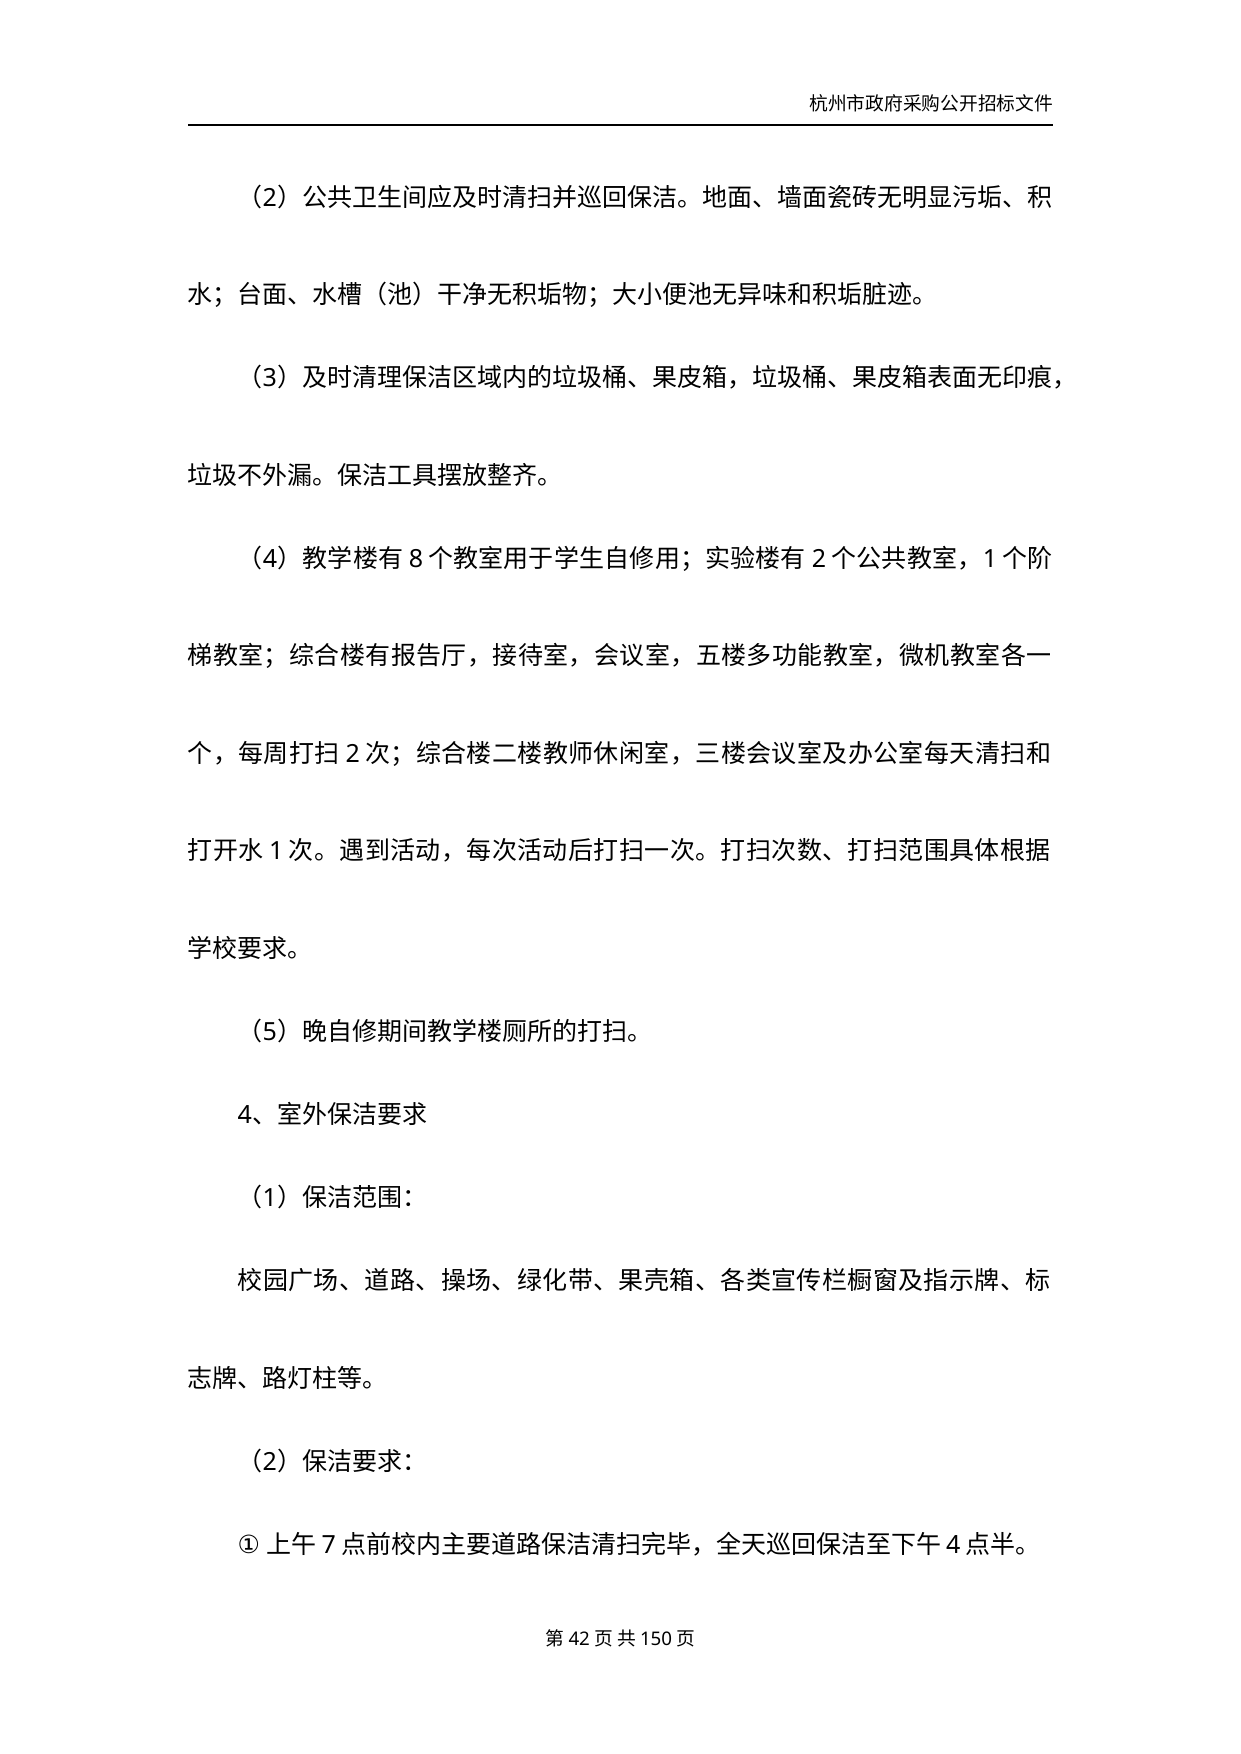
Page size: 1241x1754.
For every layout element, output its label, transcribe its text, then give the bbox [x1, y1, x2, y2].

text 校园广场、道路、操场、绿化带、果壳箱、各类宣传栏橱窗及指示牌、标志牌、路灯柱等。 [187, 1246, 1053, 1409]
text （2）公共卫生间应及时清扫并巡回保洁。地面、墙面瓷砖无明显污垢、积水；台面、水槽（池）干净无积垢物；大小便池无异味和积垢脏迹。 [187, 163, 1053, 325]
text 4、室外保洁要求 [187, 1080, 1053, 1145]
text ① 上午7点前校内主要道路保洁清扫完毕，全天巡回保洁至下午4点半。 [187, 1510, 1053, 1575]
text （5）晚自修期间教学楼厕所的打扫。 [187, 997, 1053, 1062]
text （4）教学楼有8个教室用于学生自修用；实验楼有2个公共教室，1个阶梯教室；综合楼有报告厅，接待室，会议室，五楼多功能教室，微机教室各一个，每周打扫2次；综合楼二楼教师休闲室，三楼会议室及办公室每天清扫和打开水1次。遇到活动，每次活动后打扫一次。打扫次数、打扫范围具体根据学校要求。 [187, 524, 1053, 979]
text （2）保洁要求： [187, 1427, 1053, 1492]
text （1）保洁范围： [187, 1163, 1053, 1228]
text （3）及时清理保洁区域内的垃圾桶、果皮箱，垃圾桶、果皮箱表面无印痕，垃圾不外漏。保洁工具摆放整齐。 [187, 343, 1053, 506]
